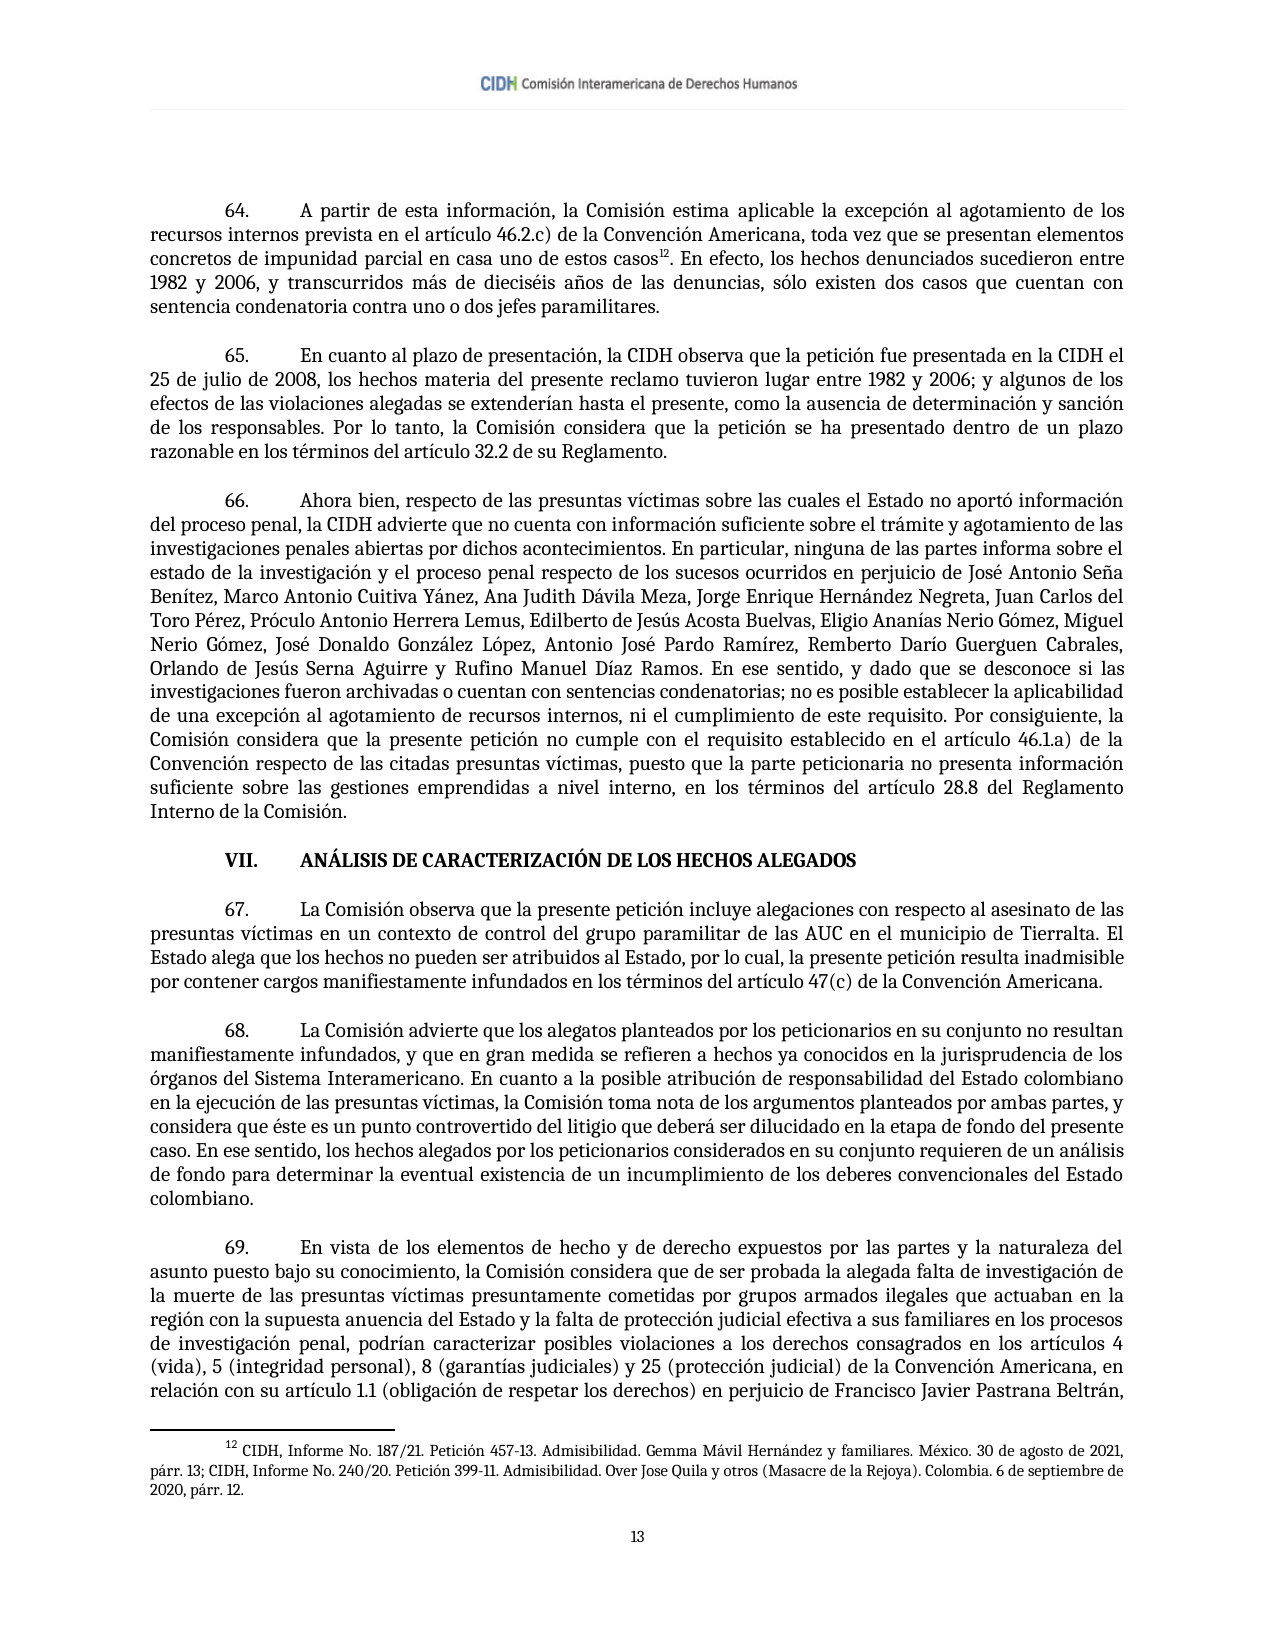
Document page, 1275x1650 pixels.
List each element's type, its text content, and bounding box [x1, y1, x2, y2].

list VII. ANÁLISIS DE CARACTERIZACIÓN DE LOS HECHOS ALEGADOS [225, 849, 1125, 873]
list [150, 1235, 1125, 1403]
list La Comisión observa que la presente petición incluye alegaciones con respecto al asesinato de las presuntas víctimas en un contexto de control del grupo paramilitar de las AUC en el municipio de Tierralta. El Estado alega que los hechos no pueden ser atribuidos al Estado, por lo cual, la presente petición resulta inadmisible por contener cargos manifiestamente infundados en los términos del artículo 47(c) de la Convención Americana. [150, 898, 1125, 994]
list En cuanto al plazo de presentación, la CIDH observa que la petición fue presentada en la CIDH el 25 de julio de 2008, los hechos materia del presente reclamo tuvieron lugar entre 1982 y 2006; y algunos de los efectos de las violaciones alegadas se extenderían hasta el presente, como la ausencia de determinación y sanción de los responsables. Por lo tanto, la Comisión considera que la petición se ha presentado dentro de un plazo razonable en los términos del artículo 32.2 de su Reglamento. [150, 344, 1125, 463]
list Ahora bien, respecto de las presuntas víctimas sobre las cuales el Estado no aportó información del proceso penal, la CIDH advierte que no cuenta con información suficiente sobre el trámite y agotamiento de las investigaciones penales abiertas por dichos acontecimientos. En particular, ninguna de las partes informa sobre el estado de la investigación y el proceso penal respecto de los sucesos ocurridos en perjuicio de José Antonio Seña Benítez, Marco Antonio Cuitiva Yánez, Ana Judith Dávila Meza, Jorge Enrique Hernández Negreta, Juan Carlos del Toro Pérez, Próculo Antonio Herrera Lemus, Edilberto de Jesús Acosta Buelvas, Eligio Ananías Nerio Gómez, Miguel Nerio Gómez, José Donaldo González López, Antonio José Pardo Ramírez, Remberto Darío Guerguen Cabrales, Orlando de Jesús Serna Aguirre y Rufino Manuel Díaz Ramos. En ese sentido, y dado que se desconoce si las investigaciones fueron archivadas o cuentan con sentencias condenatorias; no es posible establecer la aplicabilidad de una excepción al agotamiento de recursos internos, ni el cumplimiento de este requisito. Por consiguiente, la Comisión considera que la presente petición no cumple con el requisito establecido en el artículo 46.1.a) de la Convención respecto de las citadas presuntas víctimas, puesto que la parte peticionaria no presenta información suficiente sobre las gestiones emprendidas a nivel interno, en los términos del artículo 28.8 del Reglamento Interno de la Comisión. [150, 488, 1125, 824]
picture [475, 75, 800, 93]
list La Comisión advierte que los alegatos planteados por los peticionarios en su conjunto no resultan manifiestamente infundados, y que en gran medida se refieren a hechos ya conocidos en la jurisprudencia de los órganos del Sistema Interamericano. En cuanto a la posible atribución de responsabilidad del Estado colombiano en la ejecución de las presuntas víctimas, la Comisión toma nota de los argumentos planteados por ambas partes, y considera que éste es un punto controvertido del litigio que deberá ser dilucidado en la etapa de fondo del presente caso. En ese sentido, los hechos alegados por los peticionarios considerados en su conjunto requieren de un análisis de fondo para determinar la eventual existencia de un incumplimiento de los deberes convencionales del Estado colombiano. [150, 1019, 1125, 1210]
list A partir de esta información, la Comisión estima aplicable la excepción al agotamiento de los recursos internos prevista en el artículo 46.2.c) de la Convención Americana, toda vez que se presentan elementos concretos de impunidad parcial en casa uno de estos casos. En efecto, los hechos denunciados sucedieron entre 1982 y 2006, y transcurridos más de dieciséis años de las denuncias, sólo existen dos casos que cuentan con sentencia condenatoria contra uno o dos jefes paramilitares. [150, 199, 1125, 319]
